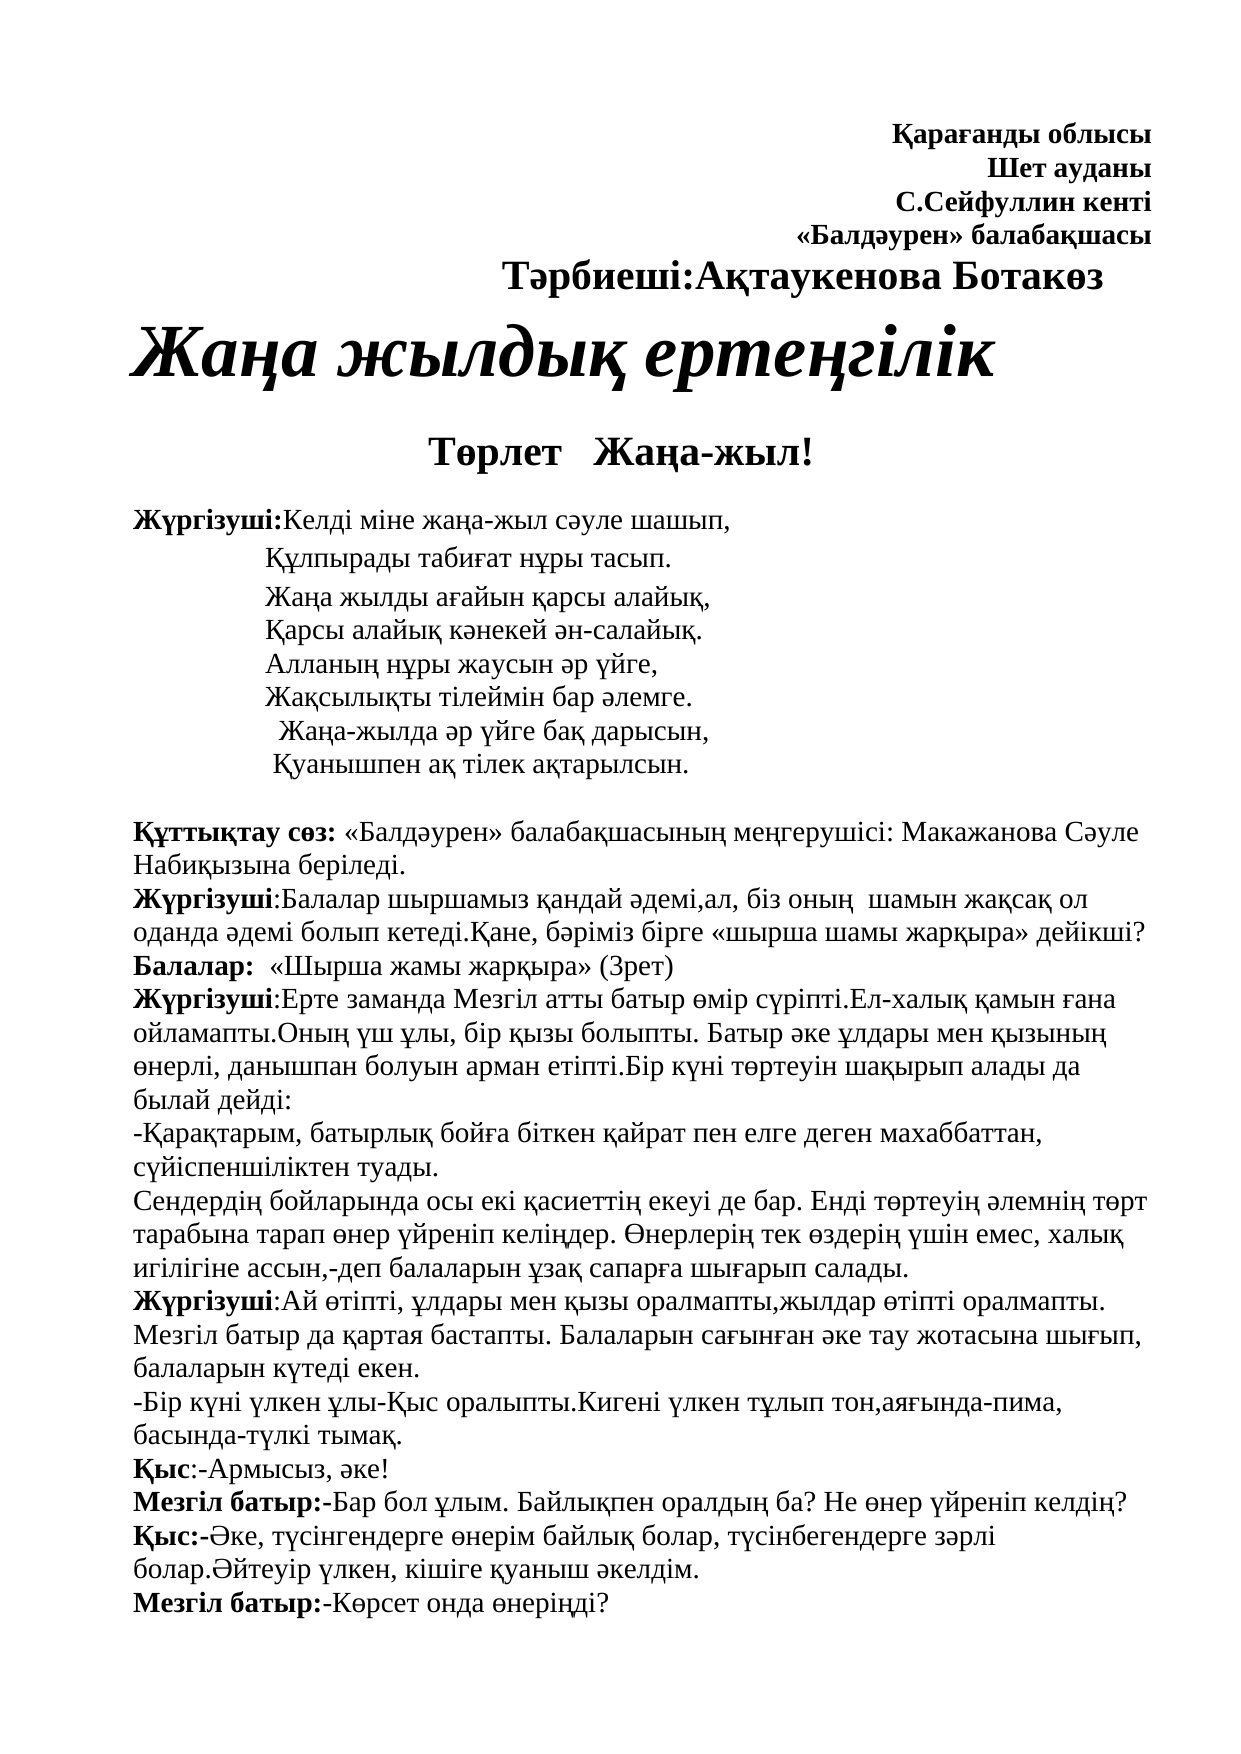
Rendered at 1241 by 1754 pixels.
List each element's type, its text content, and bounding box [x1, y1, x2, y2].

text Жаңа жылдық ертеңгілік [133, 306, 1152, 392]
text Мезгіл батыр:-Бар бол ұлым. Байлықпен оралдың ба? Не өнер үйреніп келдің? [133, 1484, 1152, 1518]
text Қуанышпен ақ тілек ақтарылсын. [133, 747, 1152, 780]
text Төрлет Жаңа-жыл! [354, 426, 1152, 474]
text Жақсылықты тілеймін бар әлемге. [133, 679, 1152, 713]
text Балалар: «Шырша жамы жарқыра» (3рет) [133, 948, 1152, 981]
text Қарағанды облысы [280, 117, 1152, 150]
text Жүргізуші:Ерте заманда Мезгіл атты батыр өмір сүріпті.Ел-халық қамын ғана ойламапты.Оның үш ұлы, бір қызы болыпты. Батыр әке ұлдары мен қызының өнерлі, данышпан болуын арман етіпті.Бір күні төртеуін шақырып алады да былай дейді: [133, 981, 1152, 1116]
text Сендердің бойларында осы екі қасиеттің екеуі де бар. Енді төртеуің әлемнің төрт тарабына тарап өнер үйреніп келіңдер. Өнерлерің тек өздерің үшін емес, халық игілігіне ассын,-деп балаларын ұзақ сапарға шығарып салады. [133, 1183, 1152, 1283]
text Жүргізуші:Ай өтіпті, ұлдары мен қызы оралмапты,жылдар өтіпті оралмапты. Мезгіл батыр да қартая бастапты. Балаларын сағынған әке тау жотасына шығып, балаларын күтеді екен. [133, 1283, 1152, 1384]
text Мезгіл батыр:-Көрсет онда өнеріңді? [133, 1585, 1152, 1619]
text «Балдәурен» балабақшасы [280, 217, 1152, 251]
text Жүргізуші:Балалар шыршамыз қандай әдемі,ал, біз оның шамын жақсақ ол оданда әдемі болып кетеді.Қане, бәріміз бірге «шырша шамы жарқыра» дейікші? [133, 881, 1152, 948]
text -Қарақтарым, батырлық бойға біткен қайрат пен елге деген махаббаттан, сүйіспеншіліктен туады. [133, 1116, 1152, 1183]
text Құлпырады табиғат нұры тасып. [133, 540, 1152, 574]
text Жаңа-жылда әр үйге бақ дарысын, [133, 713, 1152, 747]
text Шет ауданы [280, 150, 1152, 184]
text Қарсы алайық кәнекей ән-салайық. [133, 612, 1152, 646]
text Жүргізуші:Келді міне жаңа-жыл сәуле шашып, [133, 502, 1152, 535]
text Қыс:-Армысыз, әке! [133, 1451, 1152, 1484]
text Тәрбиеші:Ақтаукенова Ботакөз [428, 251, 1152, 299]
text Жаңа жылды ағайын қарсы алайық, [133, 579, 1152, 612]
text Құттықтау сөз: «Балдәурен» балабақшасының меңгерушісі: Макажанова Сәуле Набиқызына беріледі. [133, 814, 1152, 881]
text -Бір күні үлкен ұлы-Қыс оралыпты.Кигені үлкен тұлып тон,аяғында-пима, басында-түлкі тымақ. [133, 1384, 1152, 1451]
text Қыс:-Әке, түсінгендерге өнерім байлық болар, түсінбегендерге зәрлі болар.Әйтеуір үлкен, кішіге қуаныш әкелдім. [133, 1518, 1152, 1585]
text Алланың нұры жаусын әр үйге, [133, 646, 1152, 679]
text С.Сейфуллин кенті [280, 184, 1152, 217]
